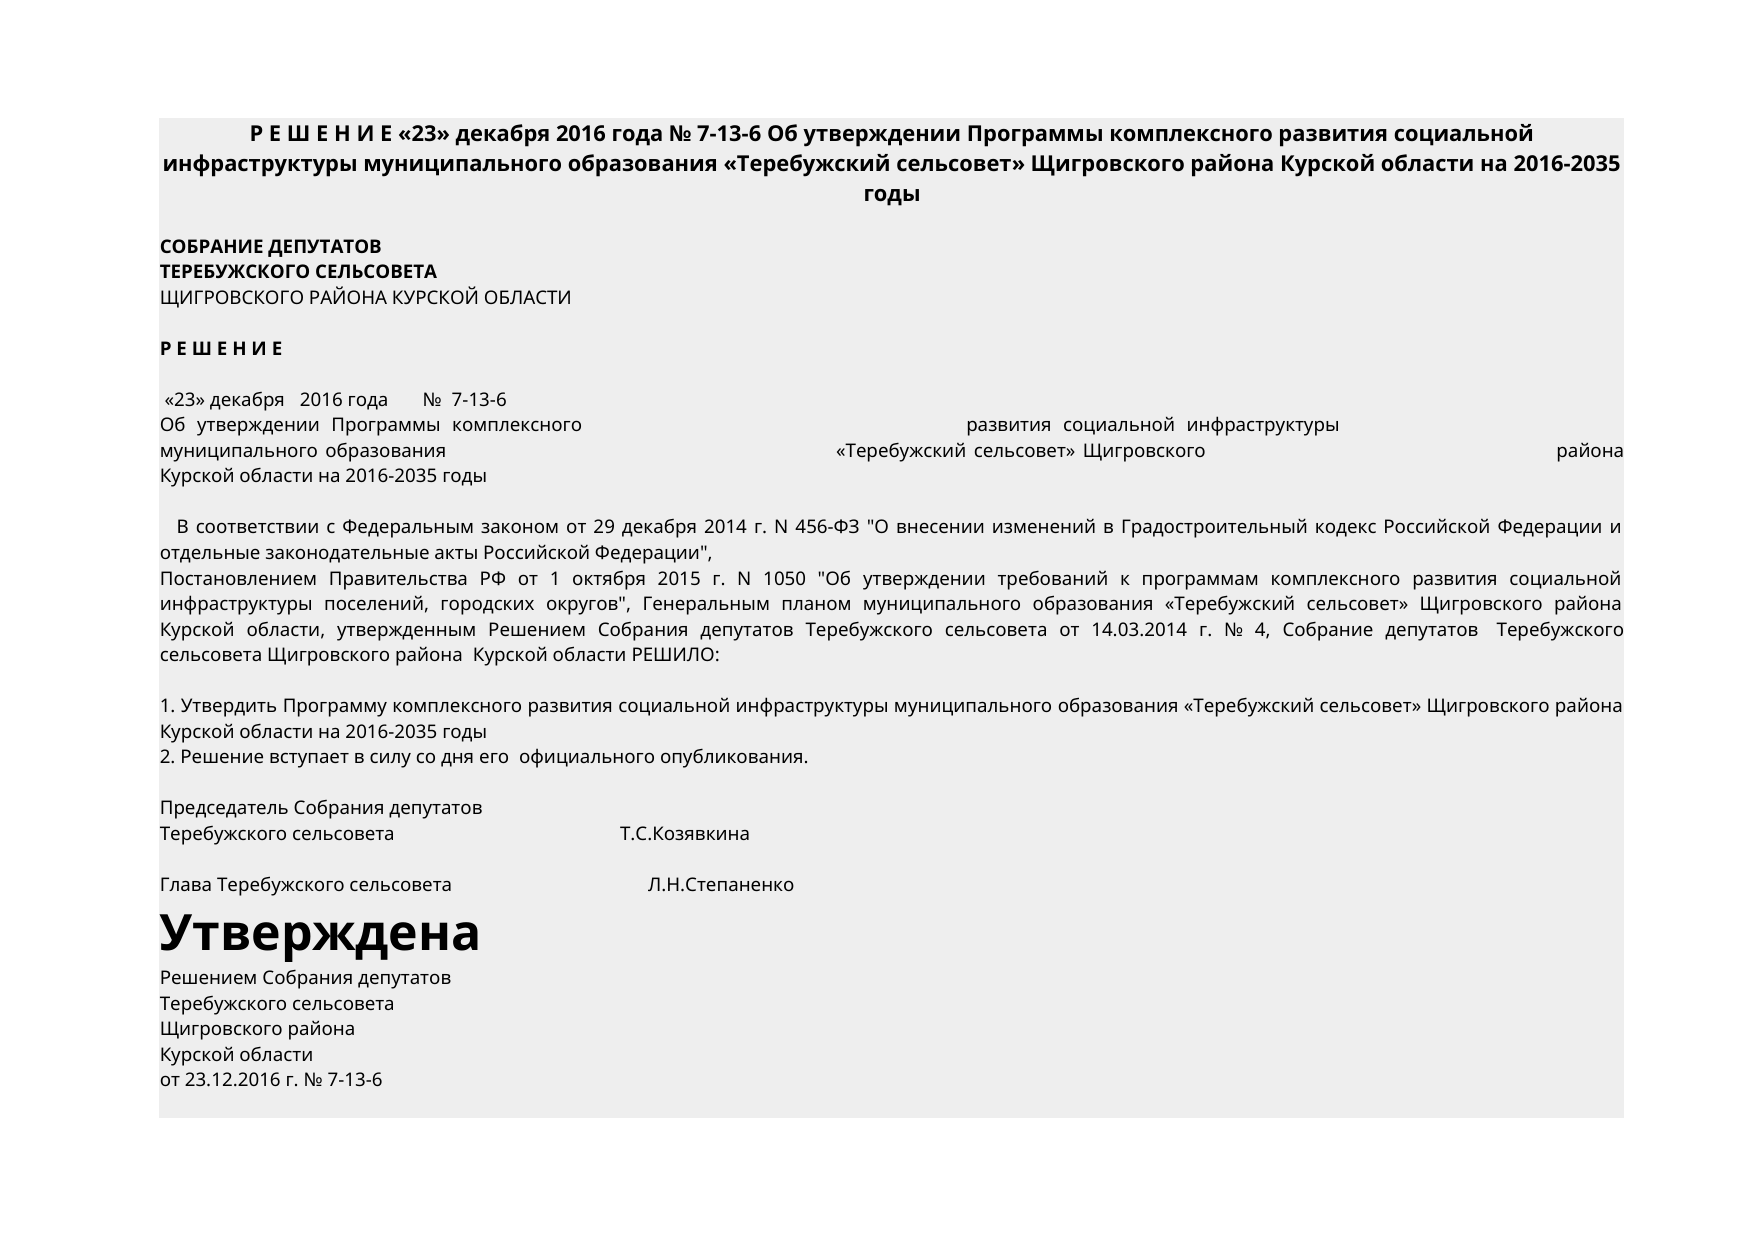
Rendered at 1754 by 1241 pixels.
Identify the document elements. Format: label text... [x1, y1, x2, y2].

text Щигровского района [159, 1016, 1624, 1041]
text Р Е Ш Е Н И Е [159, 335, 1624, 361]
text Курской области [159, 1041, 1624, 1067]
text Теребужского сельсовета [159, 990, 1624, 1016]
text В соответствии с Федеральным законом от 29 декабря 2014 г. N 456-ФЗ "О внесении изменений в Градостроительный кодекс Российской Федерации и отдельные законодательные акты Российской Федерации", [159, 514, 1624, 565]
text ЩИГРОВСКОГО РАЙОНА КУРСКОЙ ОБЛАСТИ [159, 284, 1624, 309]
text Глава Теребужского сельсовета Л.Н.Степаненко [159, 871, 1624, 897]
text 1. Утвердить Программу комплексного развития социальной инфраструктуры муниципального образования «Теребужский сельсовет» Щигровского района Курской области на 2016-2035 годы [159, 692, 1624, 743]
text Р Е Ш Е Н И Е «23» декабря 2016 года № 7-13-6 Об утверждении Программы комплексного развития социальной инфраструктуры муниципального образования «Теребужский сельсовет» Щигровского района Курской области на 2016-2035 годы [159, 118, 1624, 207]
text «23» декабря 2016 года № 7-13-6 [159, 386, 1624, 412]
text Постановлением Правительства РФ от 1 октября 2015 г. N 1050 "Об утверждении требований к программам комплексного развития социальной инфраструктуры поселений, городских округов", Генеральным планом муниципального образования «Теребужский сельсовет» Щигровского района Курской области, утвержденным Решением Собрания депутатов Теребужского сельсовета от 14.03.2014 г. № 4, Собрание депутатов Теребужского сельсовета Щигровского района Курской области РЕШИЛО: [159, 565, 1624, 667]
text Решением Собрания депутатов [159, 965, 1624, 990]
text ТЕРЕБУЖСКОГО СЕЛЬСОВЕТА [159, 258, 1624, 284]
text от 23.12.2016 г. № 7-13-6 [159, 1067, 1624, 1092]
text Председатель Собрания депутатов [159, 794, 1624, 820]
subtitle Утверждена [159, 897, 1624, 965]
text 2. Решение вступает в силу со дня его официального опубликования. [159, 743, 1624, 769]
text Об утверждении Программы комплексного развития социальной инфраструктуры муниципального образования «Теребужский сельсовет» Щигровского района Курской области на 2016-2035 годы [159, 412, 1624, 488]
text СОБРАНИЕ ДЕПУТАТОВ [159, 233, 1624, 258]
text Теребужского сельсовета Т.С.Козявкина [159, 820, 1624, 846]
